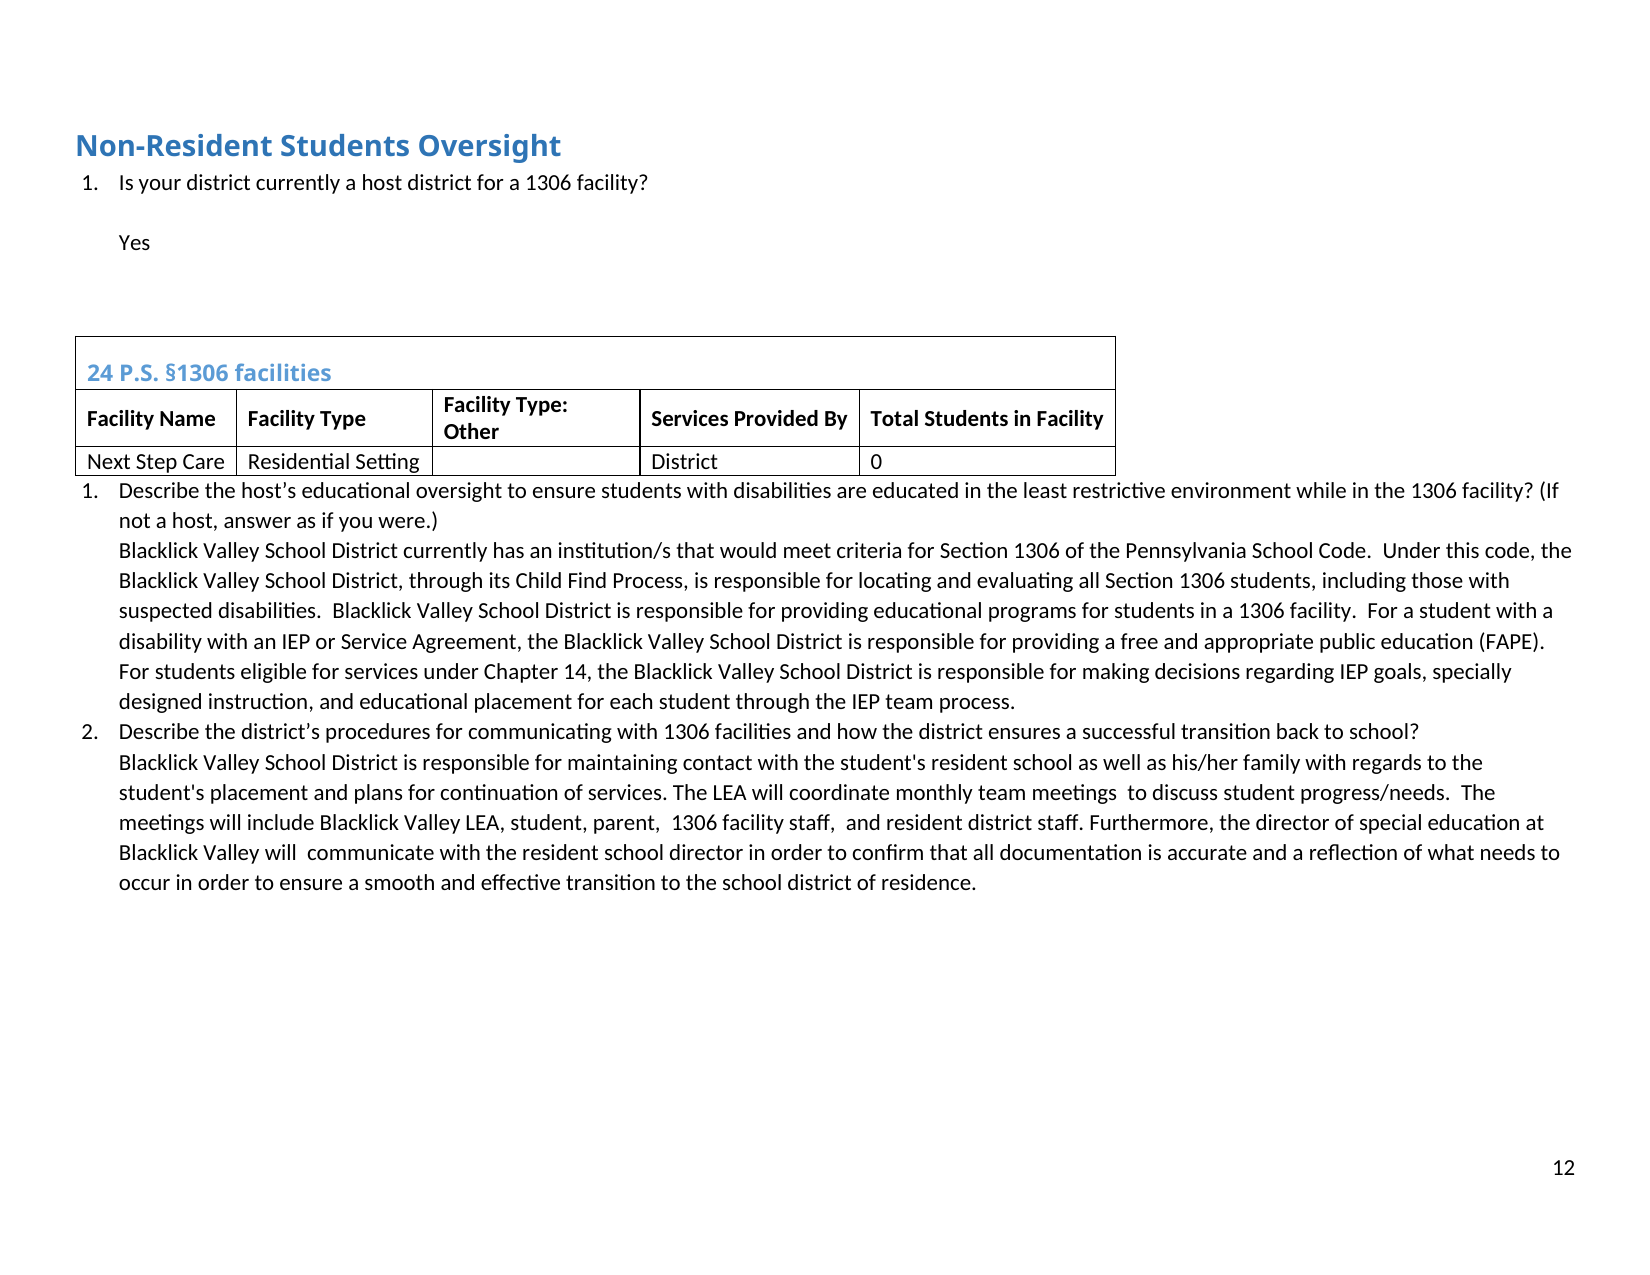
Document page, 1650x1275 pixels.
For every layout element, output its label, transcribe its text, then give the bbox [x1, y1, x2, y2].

table_cell District [641, 447, 859, 475]
list Describe the host’s educational oversight to ensure students with disabilities are educated in the least restrictive environment while in the 1306 facility? (If not a host, answer as if you were.) Blacklick Valley School District currently has an institution/s that would meet criteria for Section 1306 of the Pennsylvania School Code. Under this code, the Blacklick Valley School District, through its Child Find Process, is responsible for locating and evaluating all Section 1306 students, including those with suspected disabilities. Blacklick Valley School District is responsible for providing educational programs for students in a 1306 facility. For a student with a disability with an IEP or Service Agreement, the Blacklick Valley School District is responsible for providing a free and appropriate public education (FAPE). For students eligible for services under Chapter 14, the Blacklick Valley School District is responsible for making decisions regarding IEP goals, specially designed instruction, and educational placement for each student through the IEP team process. [81, 476, 1575, 715]
table_cell Next Step Care [76, 447, 236, 475]
table_cell [433, 447, 639, 475]
table_cell Total Students in Facility [860, 390, 1115, 446]
list Is your district currently a host district for a 1306 facility? Yes [81, 168, 1575, 317]
table_cell Services Provided By [641, 390, 859, 446]
table_cell Facility Type: Other [433, 390, 639, 446]
table_cell Facility Type [237, 390, 432, 446]
subtitle Non-Resident Students Oversight [75, 125, 1575, 165]
table_cell 0 [860, 447, 1115, 475]
table_cell Facility Name [76, 390, 236, 446]
table_cell Residential Setting [237, 447, 432, 475]
table_header 24 P.S. §1306 facilities [76, 337, 1115, 389]
list Describe the district’s procedures for communicating with 1306 facilities and how the district ensures a successful transition back to school? Blacklick Valley School District is responsible for maintaining contact with the student's resident school as well as his/her family with regards to the student's placement and plans for continuation of services. The LEA will coordinate monthly team meetings to discuss student progress/needs. The meetings will include Blacklick Valley LEA, student, parent, 1306 facility staff, and resident district staff. Furthermore, the director of special education at Blacklick Valley will communicate with the resident school director in order to confirm that all documentation is accurate and a reflection of what needs to occur in order to ensure a smooth and effective transition to the school district of residence. [81, 717, 1575, 897]
